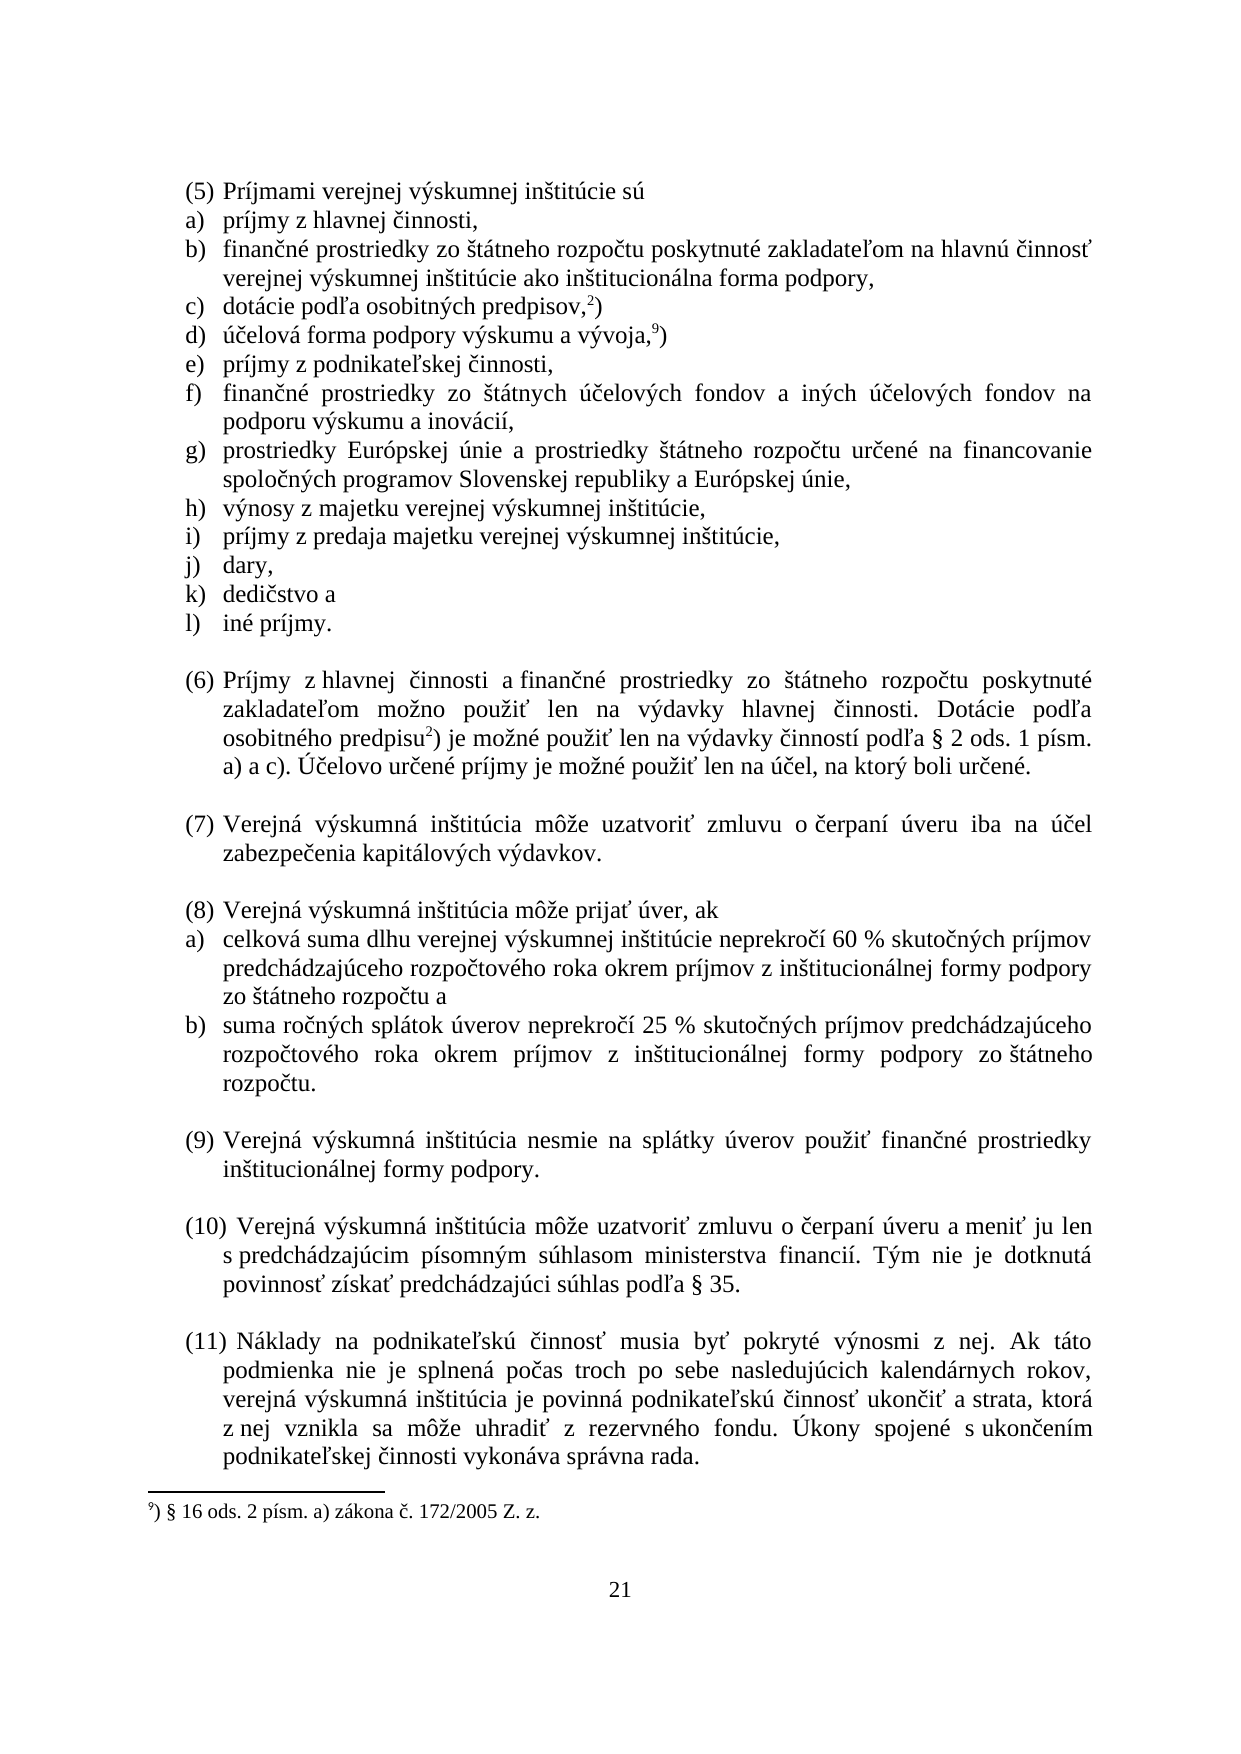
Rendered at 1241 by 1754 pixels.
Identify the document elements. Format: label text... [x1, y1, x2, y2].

list Verejná výskumná inštitúcia nesmie na splátky úverov použiť finančné prostriedky inštitucionálnej formy podpory. [185, 1125, 1093, 1183]
list prostriedky Európskej únie a prostriedky štátneho rozpočtu určené na financovanie spoločných programov Slovenskej republiky a Európskej únie, [185, 435, 1093, 493]
list suma ročných splátok úverov neprekročí 25 % skutočných príjmov predchádzajúceho rozpočtového roka okrem príjmov z inštitucionálnej formy podpory zo štátneho rozpočtu. [185, 1010, 1093, 1096]
list Príjmami verejnej výskumnej inštitúcie sú [185, 176, 1093, 205]
list výnosy z majetku verejnej výskumnej inštitúcie, [185, 493, 1093, 521]
list príjmy z podnikateľskej činnosti, [185, 349, 1093, 378]
list účelová forma podpory výskumu a vývoja,) [185, 320, 1093, 349]
list príjmy z hlavnej činnosti, [185, 205, 1093, 234]
list dotácie podľa osobitných predpisov,2) [185, 291, 1093, 320]
list dary, [185, 550, 1093, 579]
list Príjmy z hlavnej činnosti a finančné prostriedky zo štátneho rozpočtu poskytnuté zakladateľom možno použiť len na výdavky hlavnej činnosti. Dotácie podľa osobitného predpisu2) je možné použiť len na výdavky činností podľa § 2 ods. 1 písm. a) a c). Účelovo určené príjmy je možné použiť len na účel, na ktorý boli určené. [185, 665, 1093, 780]
list Verejná výskumná inštitúcia môže prijať úver, ak [185, 895, 1093, 924]
list iné príjmy. [185, 608, 1093, 636]
list dedičstvo a [185, 579, 1093, 608]
list Náklady na podnikateľskú činnosť musia byť pokryté výnosmi z nej. Ak táto podmienka nie je splnená počas troch po sebe nasledujúcich kalendárnych rokov, verejná výskumná inštitúcia je povinná podnikateľskú činnosť ukončiť a strata, ktorá z nej vznikla sa môže uhradiť z rezervného fondu. Úkony spojené s ukončením podnikateľskej činnosti vykonáva správna rada. [185, 1326, 1093, 1470]
list finančné prostriedky zo štátneho rozpočtu poskytnuté zakladateľom na hlavnú činnosť verejnej výskumnej inštitúcie ako inštitucionálna forma podpory, [185, 234, 1093, 291]
list celková suma dlhu verejnej výskumnej inštitúcie neprekročí 60 % skutočných príjmov predchádzajúceho rozpočtového roka okrem príjmov z inštitucionálnej formy podpory zo štátneho rozpočtu a [185, 924, 1093, 1010]
list Verejná výskumná inštitúcia môže uzatvoriť zmluvu o čerpaní úveru a meniť ju len s predchádzajúcim písomným súhlasom ministerstva financií. Tým nie je dotknutá povinnosť získať predchádzajúci súhlas podľa § 35. [185, 1211, 1093, 1298]
list finančné prostriedky zo štátnych účelových fondov a iných účelových fondov na podporu výskumu a inovácií, [185, 378, 1093, 435]
list príjmy z predaja majetku verejnej výskumnej inštitúcie, [185, 521, 1093, 550]
list Verejná výskumná inštitúcia môže uzatvoriť zmluvu o čerpaní úveru iba na účel zabezpečenia kapitálových výdavkov. [185, 809, 1093, 866]
